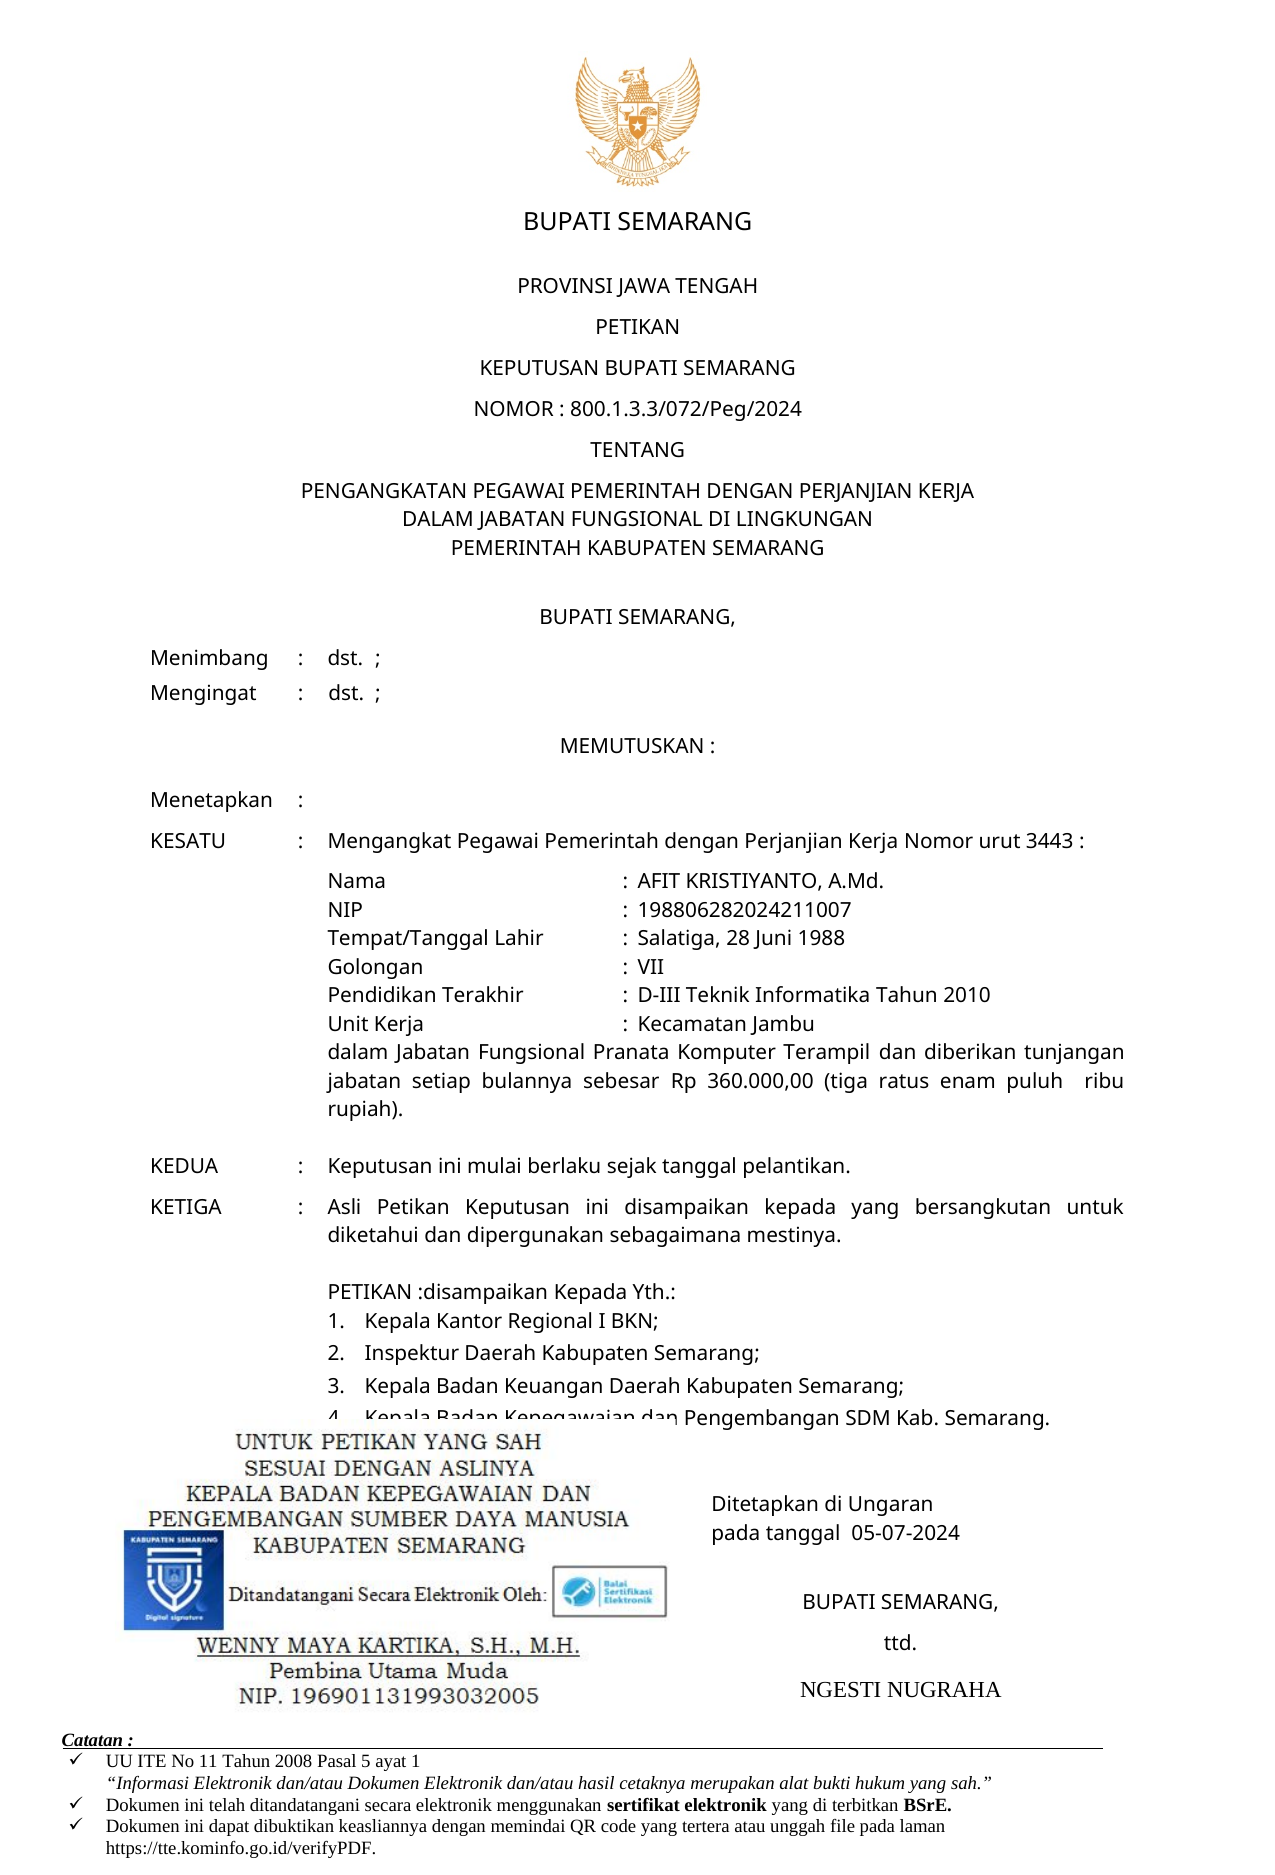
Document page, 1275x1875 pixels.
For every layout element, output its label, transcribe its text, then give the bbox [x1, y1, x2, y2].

text Mengingat : dst. ; [150, 678, 1125, 706]
text NIP : 198806282024211007 [327, 895, 1125, 923]
text NOMOR : 800.1.3.3/072/Peg/2024 [150, 394, 1125, 423]
text PEMERINTAH KABUPATEN SEMARANG [150, 533, 1125, 561]
list NGESTI NUGRAHA [750, 1677, 1125, 1703]
text Tempat/Tanggal Lahir : Salatiga, 28 Juni 1988 [327, 923, 1125, 952]
text PENGANGKATAN PEGAWAI PEMERINTAH DENGAN PERJANJIAN KERJA [150, 476, 1125, 504]
text MEMUTUSKAN : [150, 731, 1125, 760]
text Ditetapkan di Ungaran [711, 1489, 1125, 1518]
text TENTANG [150, 435, 1125, 463]
text pada tanggal 05-07-2024 [711, 1518, 1125, 1546]
text Pendidikan Terakhir : D-III Teknik Informatika Tahun 2010 [327, 980, 1125, 1009]
text dalam Jabatan Fungsional Pranata Komputer Terampil dan diberikan tunjangan jabatan setiap bulannya sebesar Rp 360.000,00 (tiga ratus enam puluh ribu rupiah). [327, 1037, 1125, 1123]
list 4. Kepala Badan Kepegawaian dan Pengembangan SDM Kab. . [327, 1403, 1125, 1432]
text Nama : AFIT KRISTIYANTO, A.Md. [327, 867, 1125, 895]
text KEDUA : Keputusan ini mulai berlaku sejak tanggal pelantikan. [150, 1151, 1125, 1179]
text PETIKAN [150, 312, 1125, 341]
text Menimbang : dst. ; [150, 643, 1125, 672]
picture [567, 51, 708, 192]
text PROVINSI JAWA TENGAH [150, 271, 1125, 300]
text ttd. [676, 1628, 1125, 1657]
picture [114, 1419, 676, 1720]
text KETIGA : Asli Petikan Keputusan ini disampaikan kepada yang bersangkutan untuk diketahui dan dipergunakan sebagaimana mestinya. [150, 1192, 1125, 1249]
text KESATU : Mengangkat Pegawai Pemerintah dengan Perjanjian Kerja Nomor urut 3443 : [150, 826, 1125, 854]
text Unit Kerja : Kecamatan Jambu [327, 1009, 1125, 1037]
text BUPATI , [676, 1587, 1125, 1616]
list 2. Inspektur Daerah Kabupaten ; [327, 1338, 1125, 1367]
text Menetapkan : [150, 785, 1125, 813]
text PETIKAN :disampaikan Kepada Yth.: [150, 1277, 1125, 1306]
text BUPATI SEMARANG [150, 203, 1125, 237]
text Golongan : VII [327, 952, 1125, 980]
text BUPATI , [150, 602, 1125, 631]
text KEPUTUSAN BUPATI [150, 353, 1125, 382]
list 1. Kepala Kantor Regional I BKN; [327, 1306, 1125, 1334]
list 3. Kepala Badan Keuangan Daerah Kabupaten ; [327, 1371, 1125, 1399]
text DALAM JABATAN FUNGSIONAL DI LINGKUNGAN [150, 504, 1125, 533]
